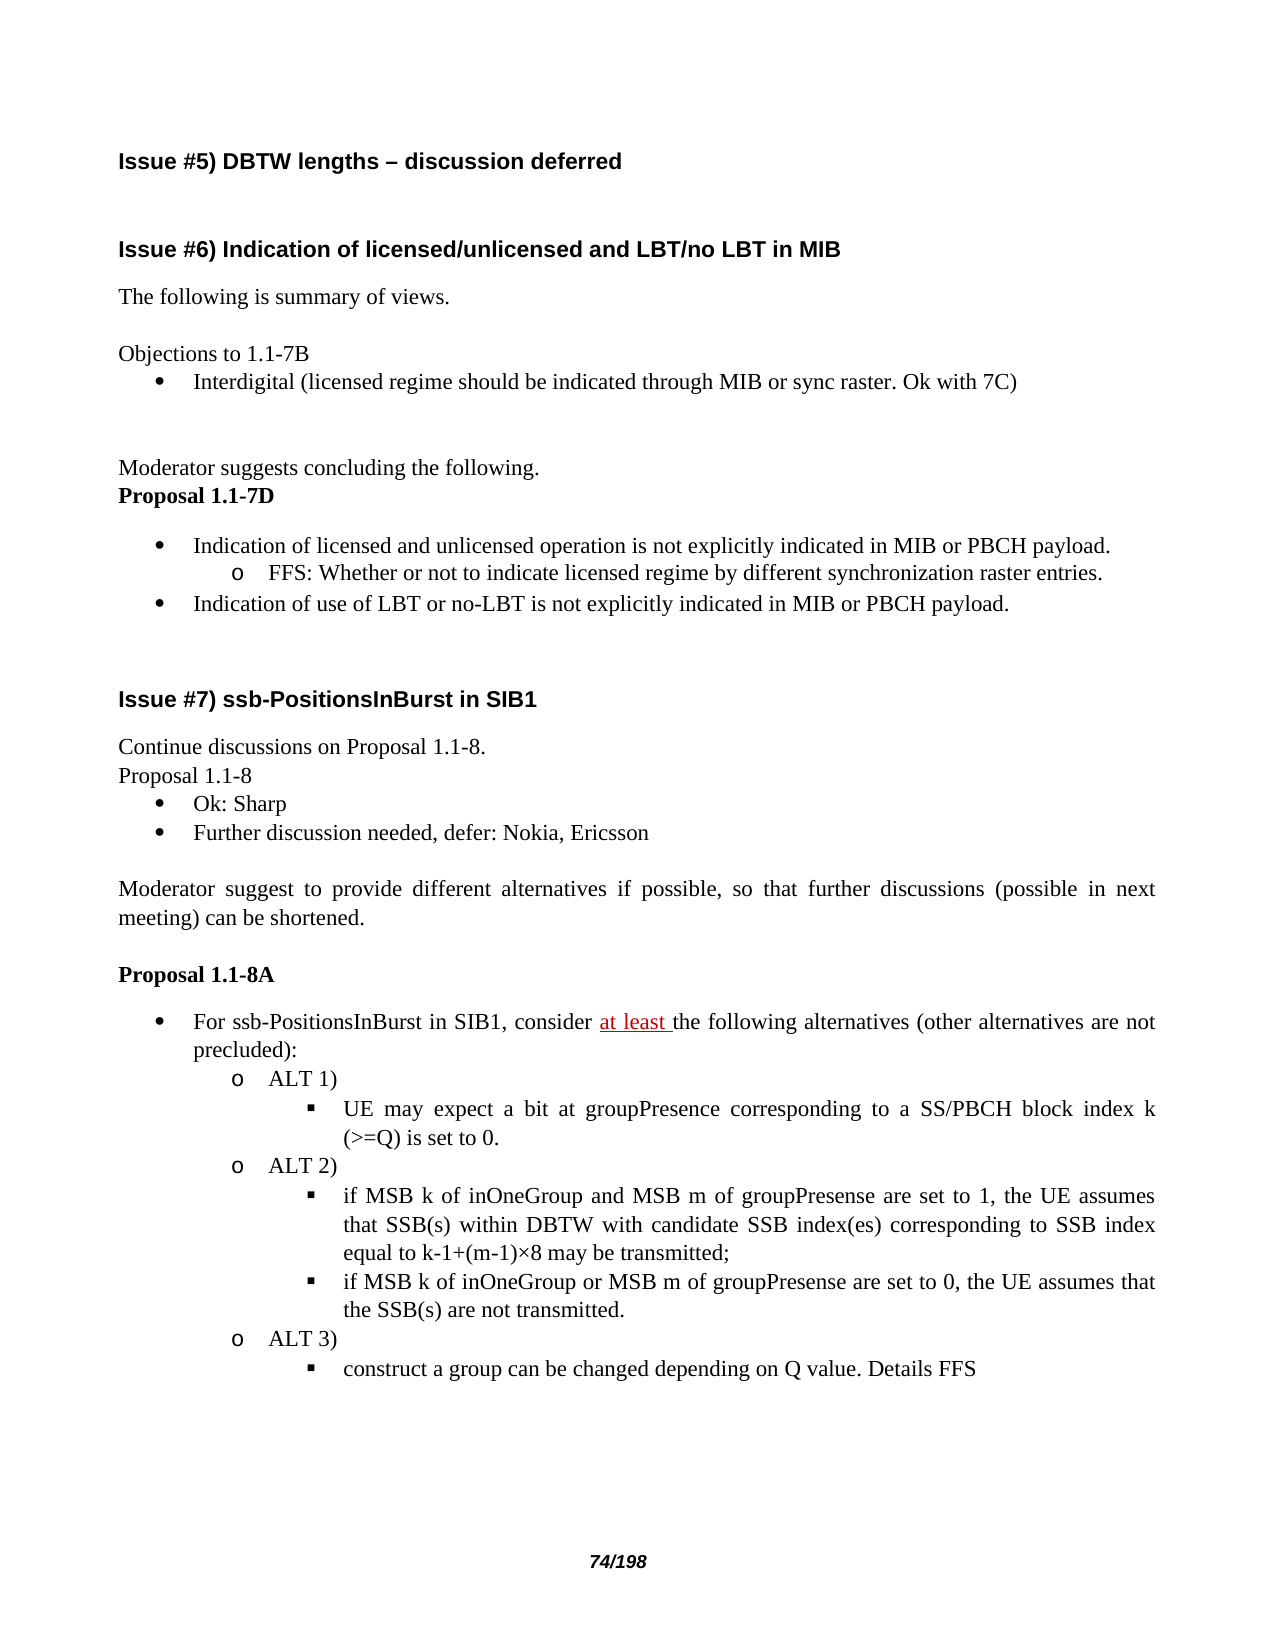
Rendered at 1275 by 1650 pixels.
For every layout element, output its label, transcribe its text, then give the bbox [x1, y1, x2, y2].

list Further discussion needed, defer: Nokia, Ericsson [156, 819, 1157, 845]
list ALT 3) [231, 1325, 1157, 1353]
list Indication of licensed and unlicensed operation is not explicitly indicated in MIB or PBCH payload. [156, 529, 1157, 558]
list if MSB k of inOneGroup and MSB m of groupPresense are set to 1, the UE assumes that SSB(s) within DBTW with candidate SSB index(es) corresponding to SSB index equal to k-1+(m-1)×8 may be transmitted; [306, 1183, 1157, 1266]
list FFS: Whether or not to indicate licensed regime by different synchronization raster entries. [231, 558, 1157, 588]
text Moderator suggest to provide different alternatives if possible, so that further discussions (possible in next meeting) can be shortened. [118, 876, 1157, 930]
list construct a group can be changed depending on Q value. Details FFS [306, 1355, 1157, 1382]
list if MSB k of inOneGroup or MSB m of groupPresense are set to 0, the UE assumes that the SSB(s) are not transmitted. [306, 1268, 1157, 1323]
text Proposal 1.1-8A [118, 961, 1157, 987]
subtitle Issue #5) DBTW lengths – discussion deferred [118, 148, 1157, 174]
subtitle Issue #7) ssb-PositionsInBurst in SIB1 [118, 686, 1157, 712]
text Proposal 1.1-7D [118, 482, 1157, 508]
text The following is summary of views. [118, 283, 1157, 309]
list Interdigital (licensed regime should be indicated through MIB or sync raster. Ok with 7C) [156, 368, 1157, 395]
list For ssb-PositionsInBurst in SIB1, consider at least the following alternatives (other alternatives are not precluded): [156, 1008, 1157, 1063]
subtitle Issue #6) Indication of licensed/unlicensed and LBT/no LBT in MIB [118, 236, 1157, 262]
text Proposal 1.1-8 [118, 762, 1157, 788]
text Moderator suggests concluding the following. [118, 454, 1157, 480]
list ALT 2) [231, 1152, 1157, 1180]
text Continue discussions on Proposal 1.1-8. [118, 733, 1157, 760]
text Objections to 1.1-7B [118, 340, 1157, 366]
list UE may expect a bit at groupPresence corresponding to a SS/PBCH block index k (>=Q) is set to 0. [306, 1095, 1157, 1150]
list Indication of use of LBT or no-LBT is not explicitly indicated in MIB or PBCH payload. [156, 588, 1157, 617]
list ALT 1) [231, 1065, 1157, 1093]
list Ok: Sharp [156, 790, 1157, 817]
